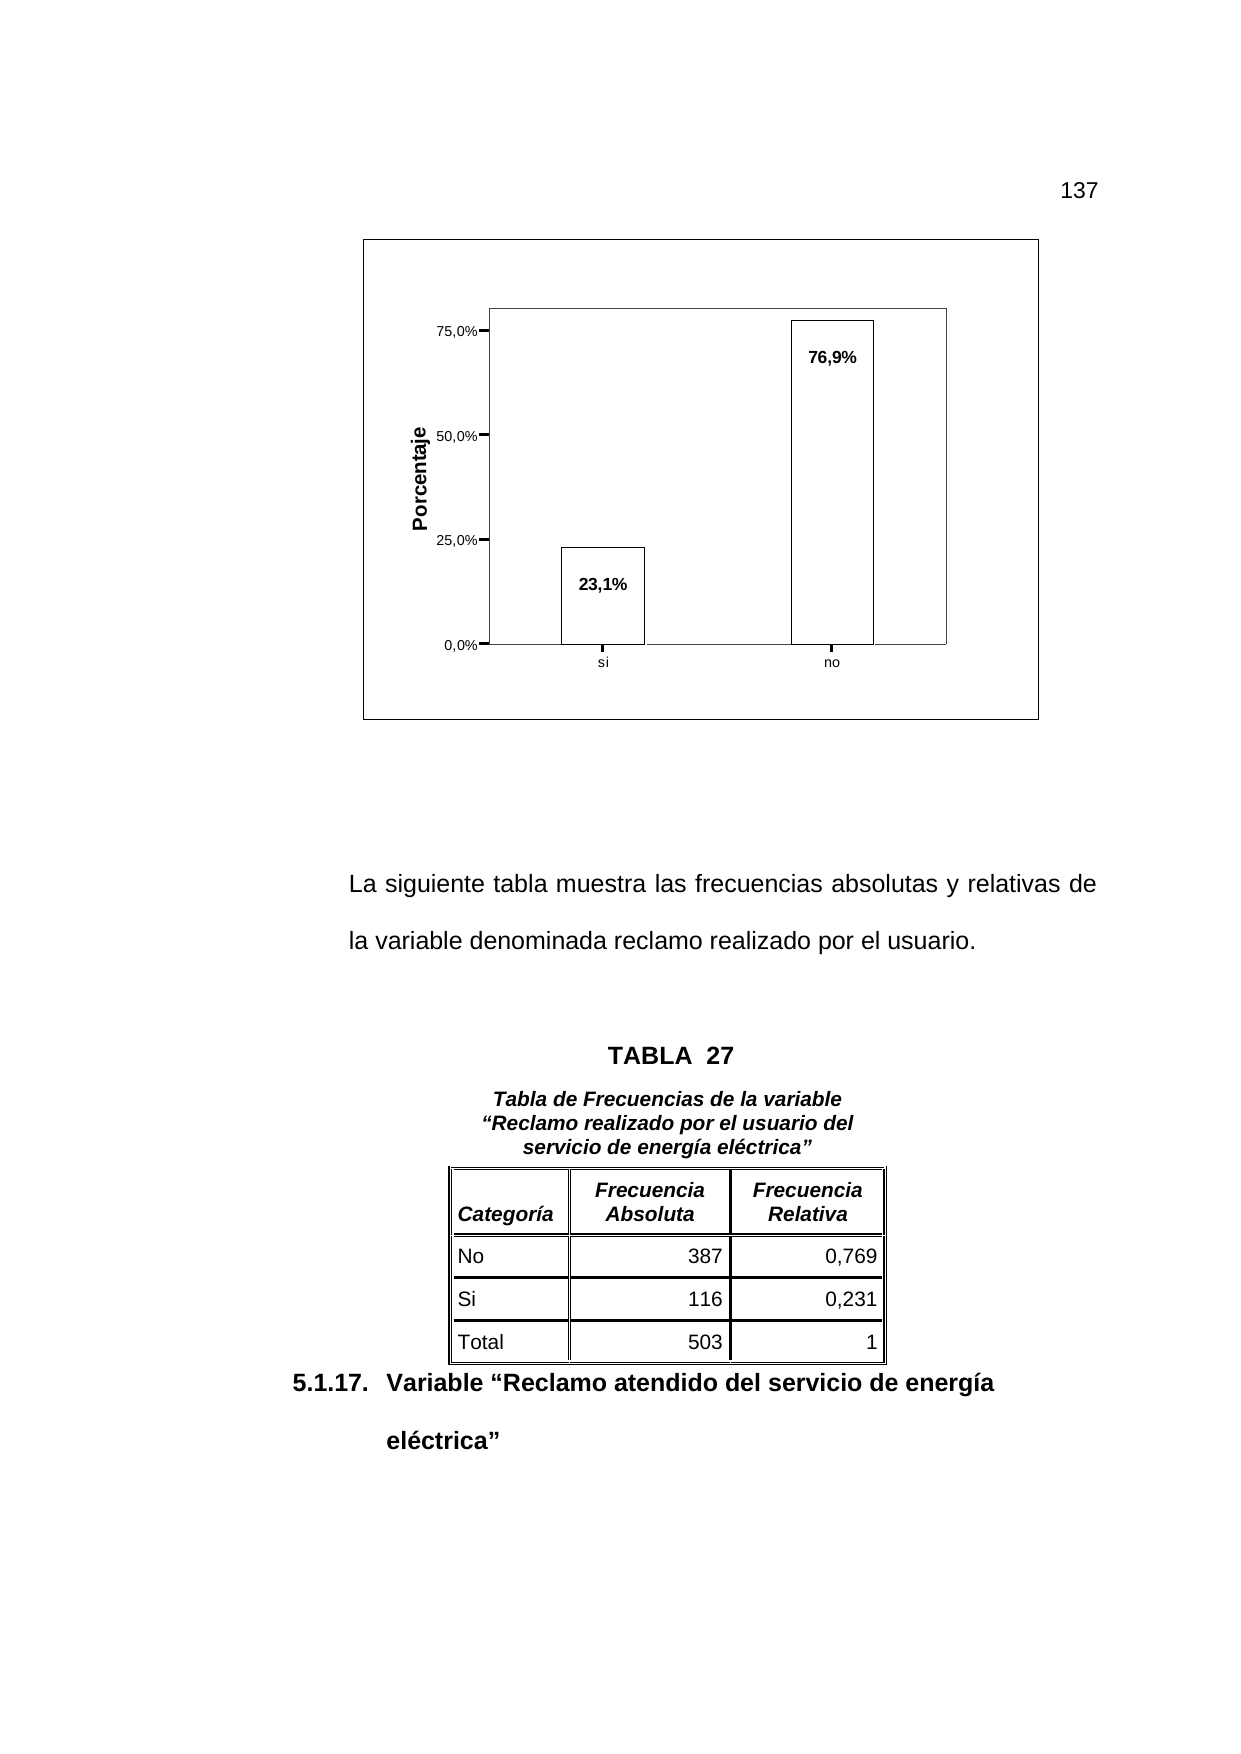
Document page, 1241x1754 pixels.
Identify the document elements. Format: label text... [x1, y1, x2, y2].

text TABLA 27 [236, 1041, 1098, 1070]
text La siguiente tabla muestra las frecuencias absolutas y relativas de la variable denominada reclamo realizado por el usuario. [349, 869, 1098, 955]
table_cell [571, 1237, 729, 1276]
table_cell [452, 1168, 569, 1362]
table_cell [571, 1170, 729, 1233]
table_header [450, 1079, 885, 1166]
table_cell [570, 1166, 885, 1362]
list Variable “Reclamo atendido del servicio de energía eléctrica” [292, 1368, 1098, 1454]
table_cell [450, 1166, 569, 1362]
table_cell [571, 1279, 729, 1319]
